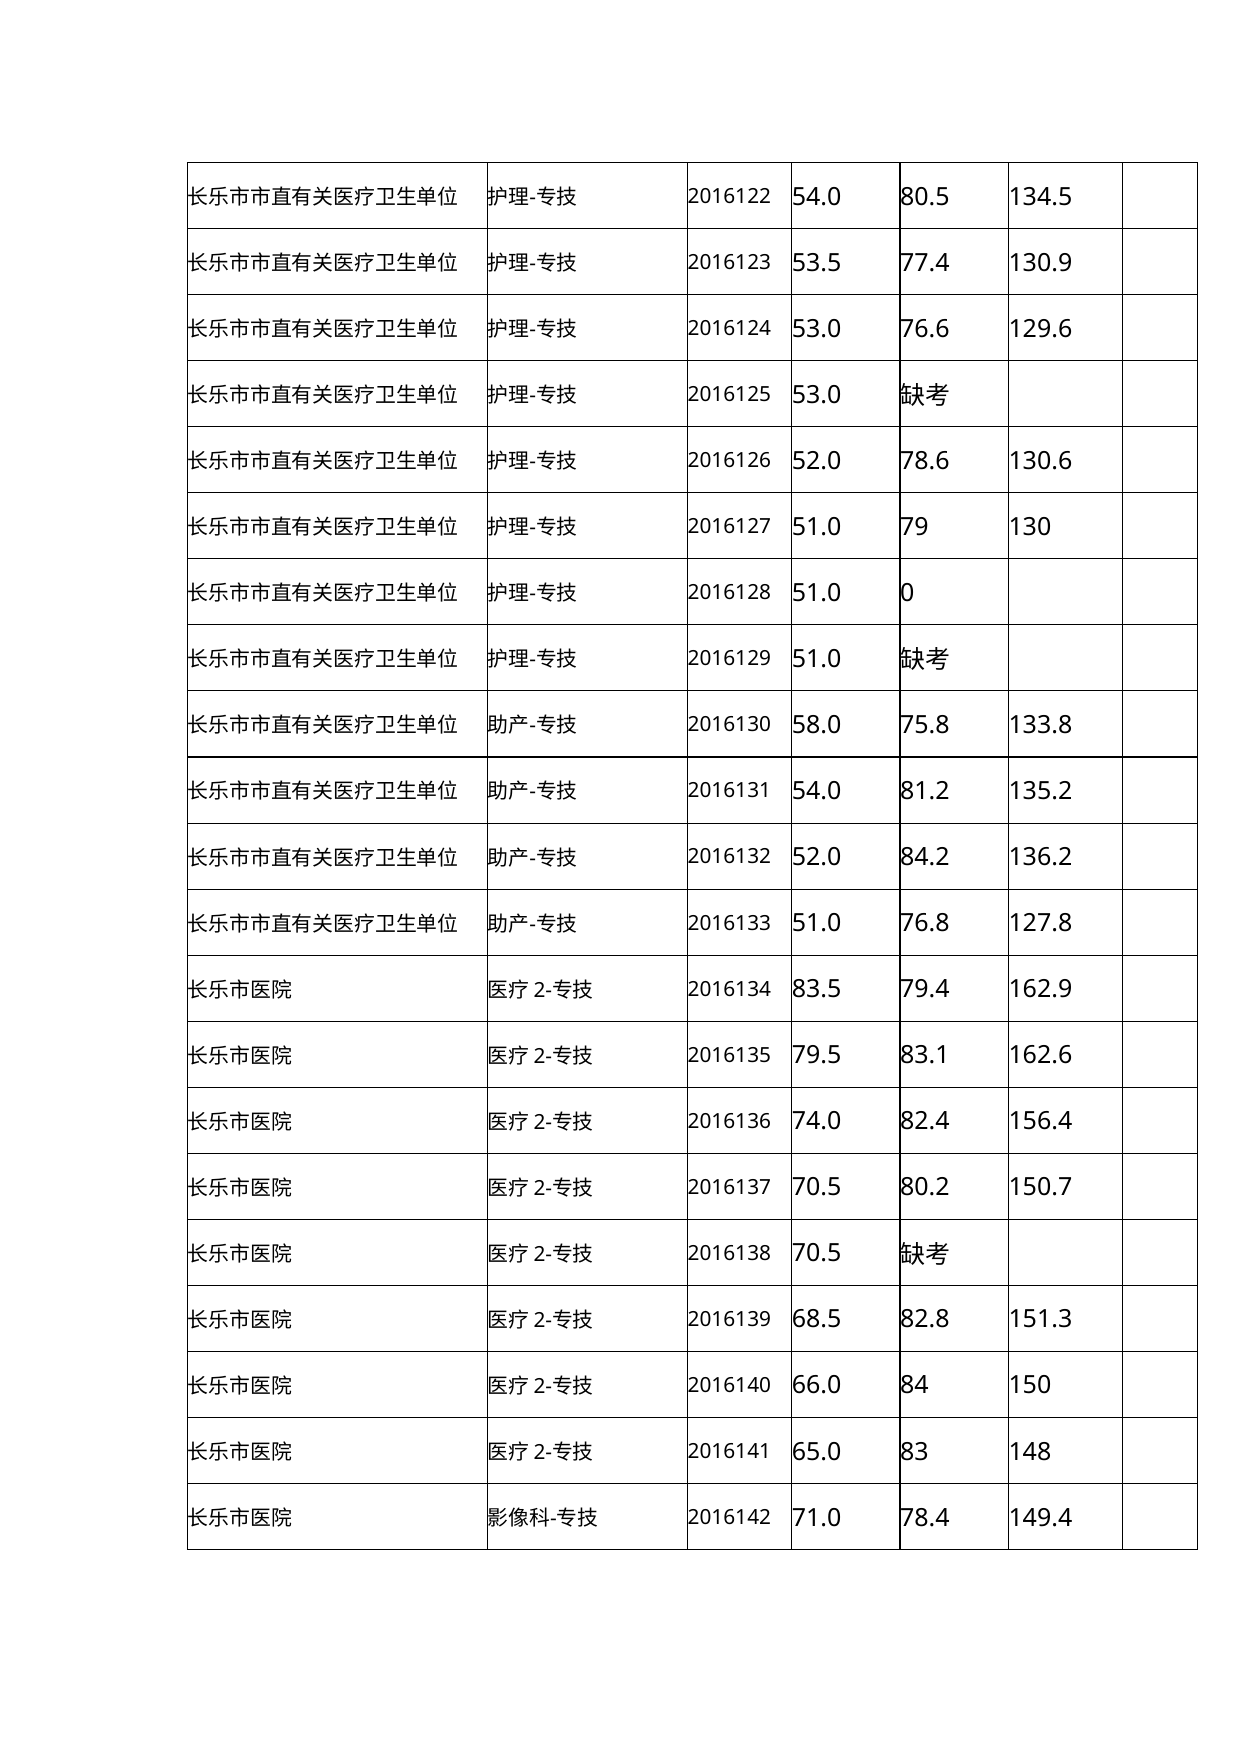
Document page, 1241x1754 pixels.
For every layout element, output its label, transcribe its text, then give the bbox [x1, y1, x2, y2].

table_cell 长乐市市直有关医疗卫生单位 [188, 427, 487, 492]
table_cell [1123, 1220, 1197, 1285]
table_cell 2016128 [688, 559, 791, 624]
table_cell [1123, 1484, 1197, 1549]
table_cell 2016131 [688, 758, 791, 822]
table_cell 护理-专技 [488, 625, 687, 690]
table_cell 长乐市市直有关医疗卫生单位 [188, 824, 487, 888]
table_cell 护理-专技 [488, 427, 687, 492]
table_cell 长乐市市直有关医疗卫生单位 [188, 559, 487, 624]
table_cell 2016129 [688, 625, 791, 690]
table_cell 医疗2-专技 [488, 1088, 687, 1153]
table_cell 助产-专技 [488, 758, 687, 822]
table_cell 长乐市市直有关医疗卫生单位 [188, 229, 487, 294]
table_cell [1009, 625, 1122, 690]
table_cell 80.5 [901, 163, 1008, 228]
table_cell [1123, 890, 1197, 954]
table_cell 66.0 [792, 1352, 899, 1417]
table_cell 51.0 [792, 890, 899, 954]
table_cell [1123, 691, 1197, 756]
table_cell 2016142 [688, 1484, 791, 1549]
table_cell 80.2 [901, 1154, 1008, 1219]
table_cell 0 [901, 559, 1008, 624]
table_cell 缺考 [901, 361, 1008, 426]
table_cell 75.8 [901, 691, 1008, 756]
table_cell 长乐市医院 [188, 1352, 487, 1417]
table_cell 149.4 [1009, 1484, 1122, 1549]
table_cell 156.4 [1009, 1088, 1122, 1153]
table_cell 78.6 [901, 427, 1008, 492]
table_cell 162.9 [1009, 956, 1122, 1021]
table_cell 130 [1009, 493, 1122, 558]
table_cell 58.0 [792, 691, 899, 756]
table_cell 2016134 [688, 956, 791, 1021]
table_cell [1123, 1352, 1197, 1417]
table_cell 2016124 [688, 295, 791, 360]
table_cell 82.8 [901, 1286, 1008, 1351]
table_cell 129.6 [1009, 295, 1122, 360]
table_cell 84.2 [901, 824, 1008, 888]
table_cell 护理-专技 [488, 361, 687, 426]
table_cell 81.2 [901, 758, 1008, 822]
table_cell 长乐市医院 [188, 1484, 487, 1549]
table_cell 2016141 [688, 1418, 791, 1483]
table_cell 长乐市医院 [188, 1286, 487, 1351]
table_cell 护理-专技 [488, 295, 687, 360]
table_cell 53.0 [792, 295, 899, 360]
table_cell 54.0 [792, 758, 899, 822]
table_cell 133.8 [1009, 691, 1122, 756]
table_cell 52.0 [792, 427, 899, 492]
table_cell [1123, 824, 1197, 888]
table_cell 长乐市医院 [188, 1022, 487, 1087]
table_cell 长乐市市直有关医疗卫生单位 [188, 295, 487, 360]
table_cell 150 [1009, 1352, 1122, 1417]
table_cell [1123, 1088, 1197, 1153]
table_cell 2016125 [688, 361, 791, 426]
table_cell 2016122 [688, 163, 791, 228]
table_cell 51.0 [792, 493, 899, 558]
table_cell 医疗2-专技 [488, 956, 687, 1021]
table_cell 2016137 [688, 1154, 791, 1219]
table_cell [1123, 1286, 1197, 1351]
table_cell 缺考 [901, 1220, 1008, 1285]
table_cell 136.2 [1009, 824, 1122, 888]
table_cell 130.9 [1009, 229, 1122, 294]
table_cell 127.8 [1009, 890, 1122, 954]
table_cell 162.6 [1009, 1022, 1122, 1087]
table_cell 74.0 [792, 1088, 899, 1153]
table_cell 52.0 [792, 824, 899, 888]
table_cell 54.0 [792, 163, 899, 228]
table_cell 长乐市医院 [188, 1088, 487, 1153]
table_cell 53.0 [792, 361, 899, 426]
table_cell 134.5 [1009, 163, 1122, 228]
table_cell 83.5 [792, 956, 899, 1021]
table_cell 2016139 [688, 1286, 791, 1351]
table_cell 82.4 [901, 1088, 1008, 1153]
table_cell 79 [901, 493, 1008, 558]
table_cell 71.0 [792, 1484, 899, 1549]
table_cell 长乐市市直有关医疗卫生单位 [188, 691, 487, 756]
table_cell 影像科-专技 [488, 1484, 687, 1549]
table_cell [1123, 1154, 1197, 1219]
table_cell 长乐市市直有关医疗卫生单位 [188, 361, 487, 426]
table_cell 77.4 [901, 229, 1008, 294]
table_cell 助产-专技 [488, 890, 687, 954]
table_cell [1123, 493, 1197, 558]
table_cell [1123, 758, 1197, 822]
table_cell 缺考 [901, 625, 1008, 690]
table_cell [1009, 1220, 1122, 1285]
table_cell [1123, 1022, 1197, 1087]
table_cell [1009, 361, 1122, 426]
table_cell [1123, 956, 1197, 1021]
table_cell 长乐市市直有关医疗卫生单位 [188, 493, 487, 558]
table_cell 护理-专技 [488, 493, 687, 558]
table_cell 医疗2-专技 [488, 1220, 687, 1285]
table_cell 长乐市医院 [188, 1418, 487, 1483]
table_cell [1123, 229, 1197, 294]
table_cell 84 [901, 1352, 1008, 1417]
table_cell 2016127 [688, 493, 791, 558]
table_cell [1123, 163, 1197, 228]
table_cell 51.0 [792, 625, 899, 690]
table_cell 2016130 [688, 691, 791, 756]
table_cell 151.3 [1009, 1286, 1122, 1351]
table_cell 长乐市市直有关医疗卫生单位 [188, 163, 487, 228]
table_cell 2016133 [688, 890, 791, 954]
table_cell [1009, 559, 1122, 624]
table_cell 150.7 [1009, 1154, 1122, 1219]
table_cell [1123, 625, 1197, 690]
table_cell 医疗2-专技 [488, 1418, 687, 1483]
table_cell [1123, 361, 1197, 426]
table_cell 长乐市医院 [188, 956, 487, 1021]
table_cell 医疗2-专技 [488, 1286, 687, 1351]
table_cell 长乐市医院 [188, 1154, 487, 1219]
table_cell 助产-专技 [488, 824, 687, 888]
table_cell 助产-专技 [488, 691, 687, 756]
table_cell 135.2 [1009, 758, 1122, 822]
table_cell 2016140 [688, 1352, 791, 1417]
table_cell 长乐市市直有关医疗卫生单位 [188, 625, 487, 690]
table_cell 76.8 [901, 890, 1008, 954]
table_cell 长乐市市直有关医疗卫生单位 [188, 758, 487, 822]
table_cell 2016135 [688, 1022, 791, 1087]
table_cell 130.6 [1009, 427, 1122, 492]
table_cell 53.5 [792, 229, 899, 294]
table_cell 医疗2-专技 [488, 1022, 687, 1087]
table_cell 76.6 [901, 295, 1008, 360]
table_cell 2016138 [688, 1220, 791, 1285]
table_cell 68.5 [792, 1286, 899, 1351]
table_cell 医疗2-专技 [488, 1154, 687, 1219]
table_cell 护理-专技 [488, 163, 687, 228]
table_cell 2016136 [688, 1088, 791, 1153]
table_cell [1123, 559, 1197, 624]
table_cell 51.0 [792, 559, 899, 624]
table_cell 83.1 [901, 1022, 1008, 1087]
table_cell 83 [901, 1418, 1008, 1483]
table_cell 护理-专技 [488, 559, 687, 624]
table_cell [1123, 295, 1197, 360]
table_cell 79.5 [792, 1022, 899, 1087]
table_cell 79.4 [901, 956, 1008, 1021]
table_cell 长乐市医院 [188, 1220, 487, 1285]
table_cell 148 [1009, 1418, 1122, 1483]
table_cell 医疗2-专技 [488, 1352, 687, 1417]
table_cell 护理-专技 [488, 229, 687, 294]
table_cell 2016132 [688, 824, 791, 888]
table_cell [1123, 427, 1197, 492]
table_cell [1123, 1418, 1197, 1483]
table_cell 2016123 [688, 229, 791, 294]
table_cell 2016126 [688, 427, 791, 492]
table_cell 70.5 [792, 1220, 899, 1285]
table_cell 70.5 [792, 1154, 899, 1219]
table_cell 78.4 [901, 1484, 1008, 1549]
table_cell 65.0 [792, 1418, 899, 1483]
table_cell 长乐市市直有关医疗卫生单位 [188, 890, 487, 954]
